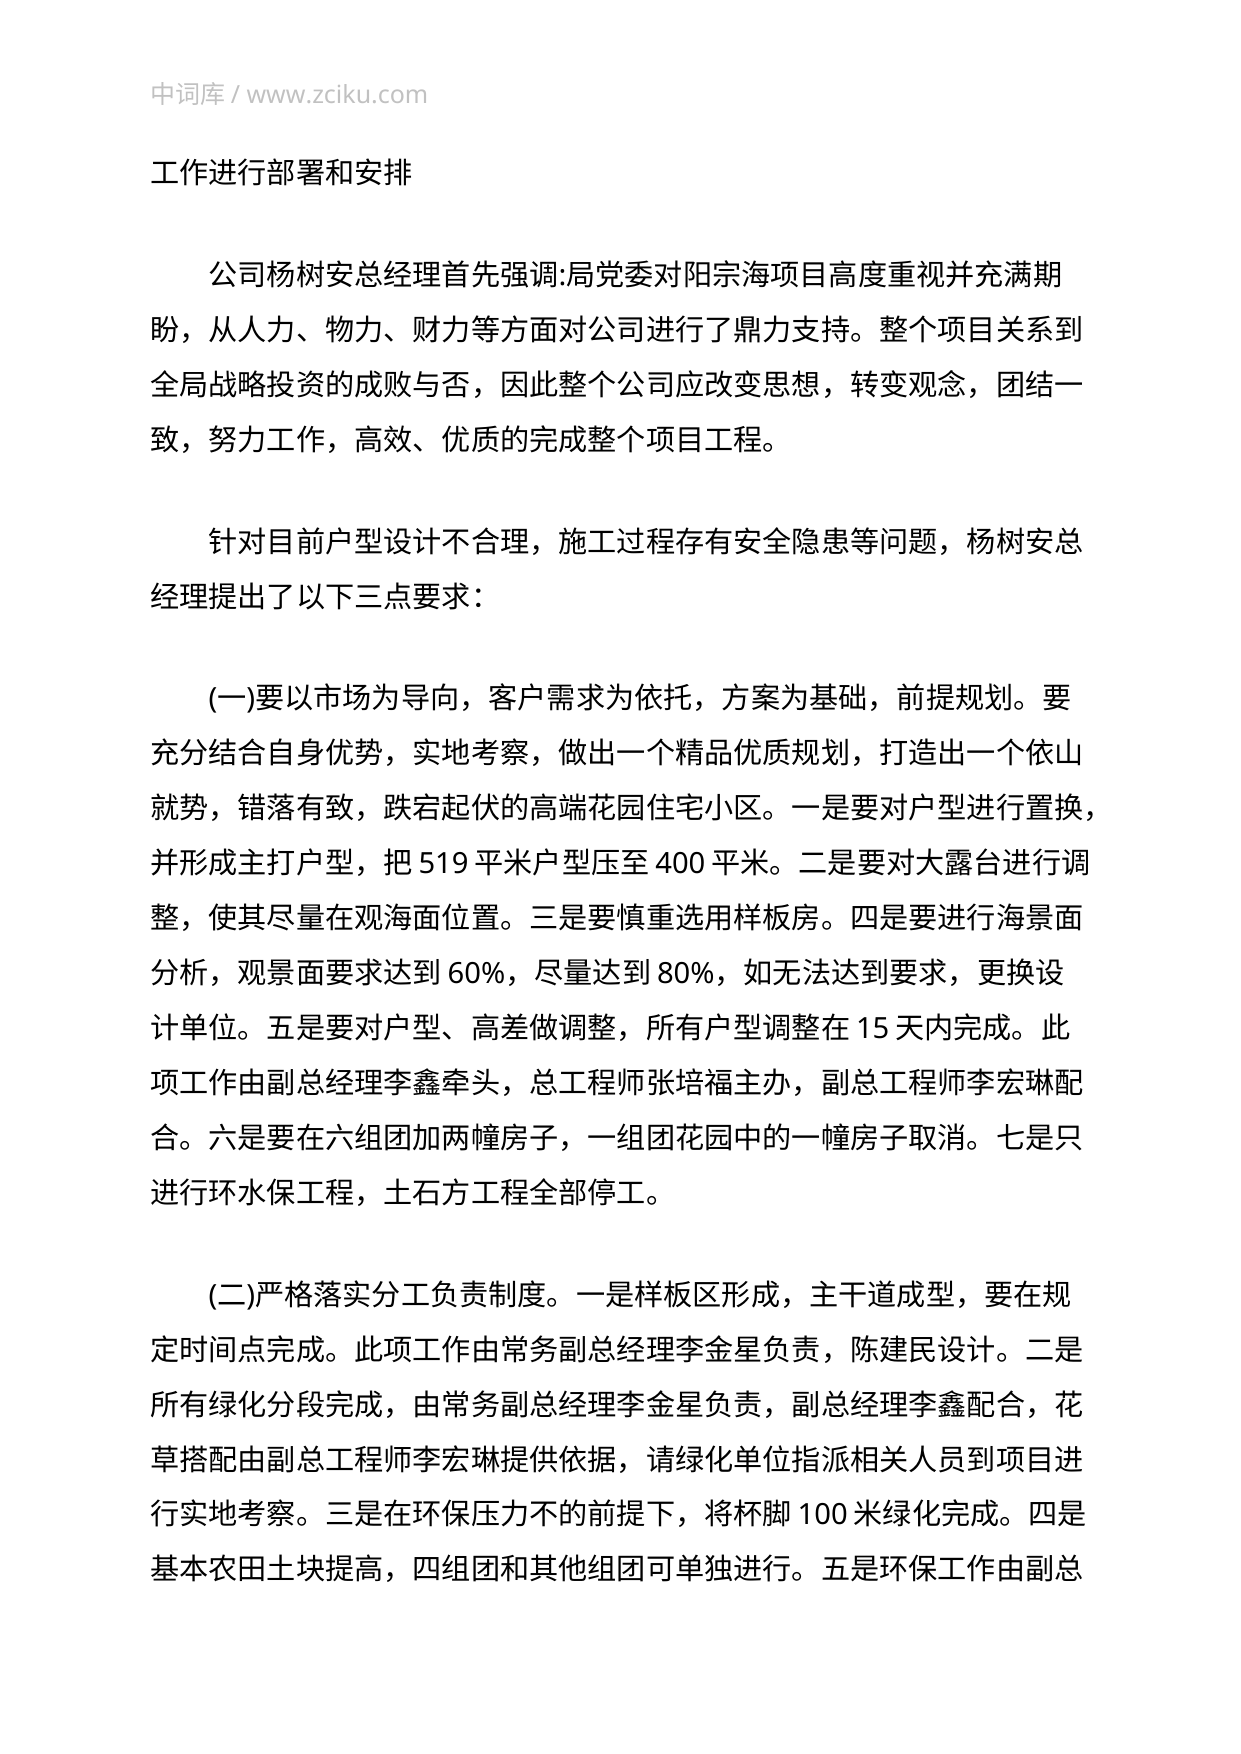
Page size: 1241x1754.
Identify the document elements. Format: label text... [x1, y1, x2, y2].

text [150, 1271, 1090, 1588]
text (一)要以市场为导向，客户需求为依托，方案为基础，前提规划。要充分结合自身优势，实地考察，做出一个精品优质规划，打造出一个依山就势，错落有致，跌宕起伏的高端花园住宅小区。一是要对户型进行置换，并形成主打户型，把519平米户型压至400平米。二是要对大露台进行调整，使其尽量在观海面位置。三是要慎重选用样板房。四是要进行海景面分析，观景面要求达到60%，尽量达到80%，如无法达到要求，更换设计单位。五是要对户型、高差做调整，所有户型调整在15天内完成。此项工作由副总经理李鑫牵头，总工程师张培福主办，副总工程师李宏琳配合。六是要在六组团加两幢房子，一组团花园中的一幢房子取消。七是只进行环水保工程，土石方工程全部停工。 [150, 675, 1090, 1212]
text 针对目前户型设计不合理，施工过程存有安全隐患等问题，杨树安总经理提出了以下三点要求： [150, 518, 1090, 616]
text 公司杨树安总经理首先强调:局党委对阳宗海项目高度重视并充满期盼，从人力、物力、财力等方面对公司进行了鼎力支持。整个项目关系到全局战略投资的成败与否，因此整个公司应改变思想，转变观念，团结一致，努力工作，高效、优质的完成整个项目工程。 [150, 252, 1090, 459]
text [150, 150, 1090, 192]
